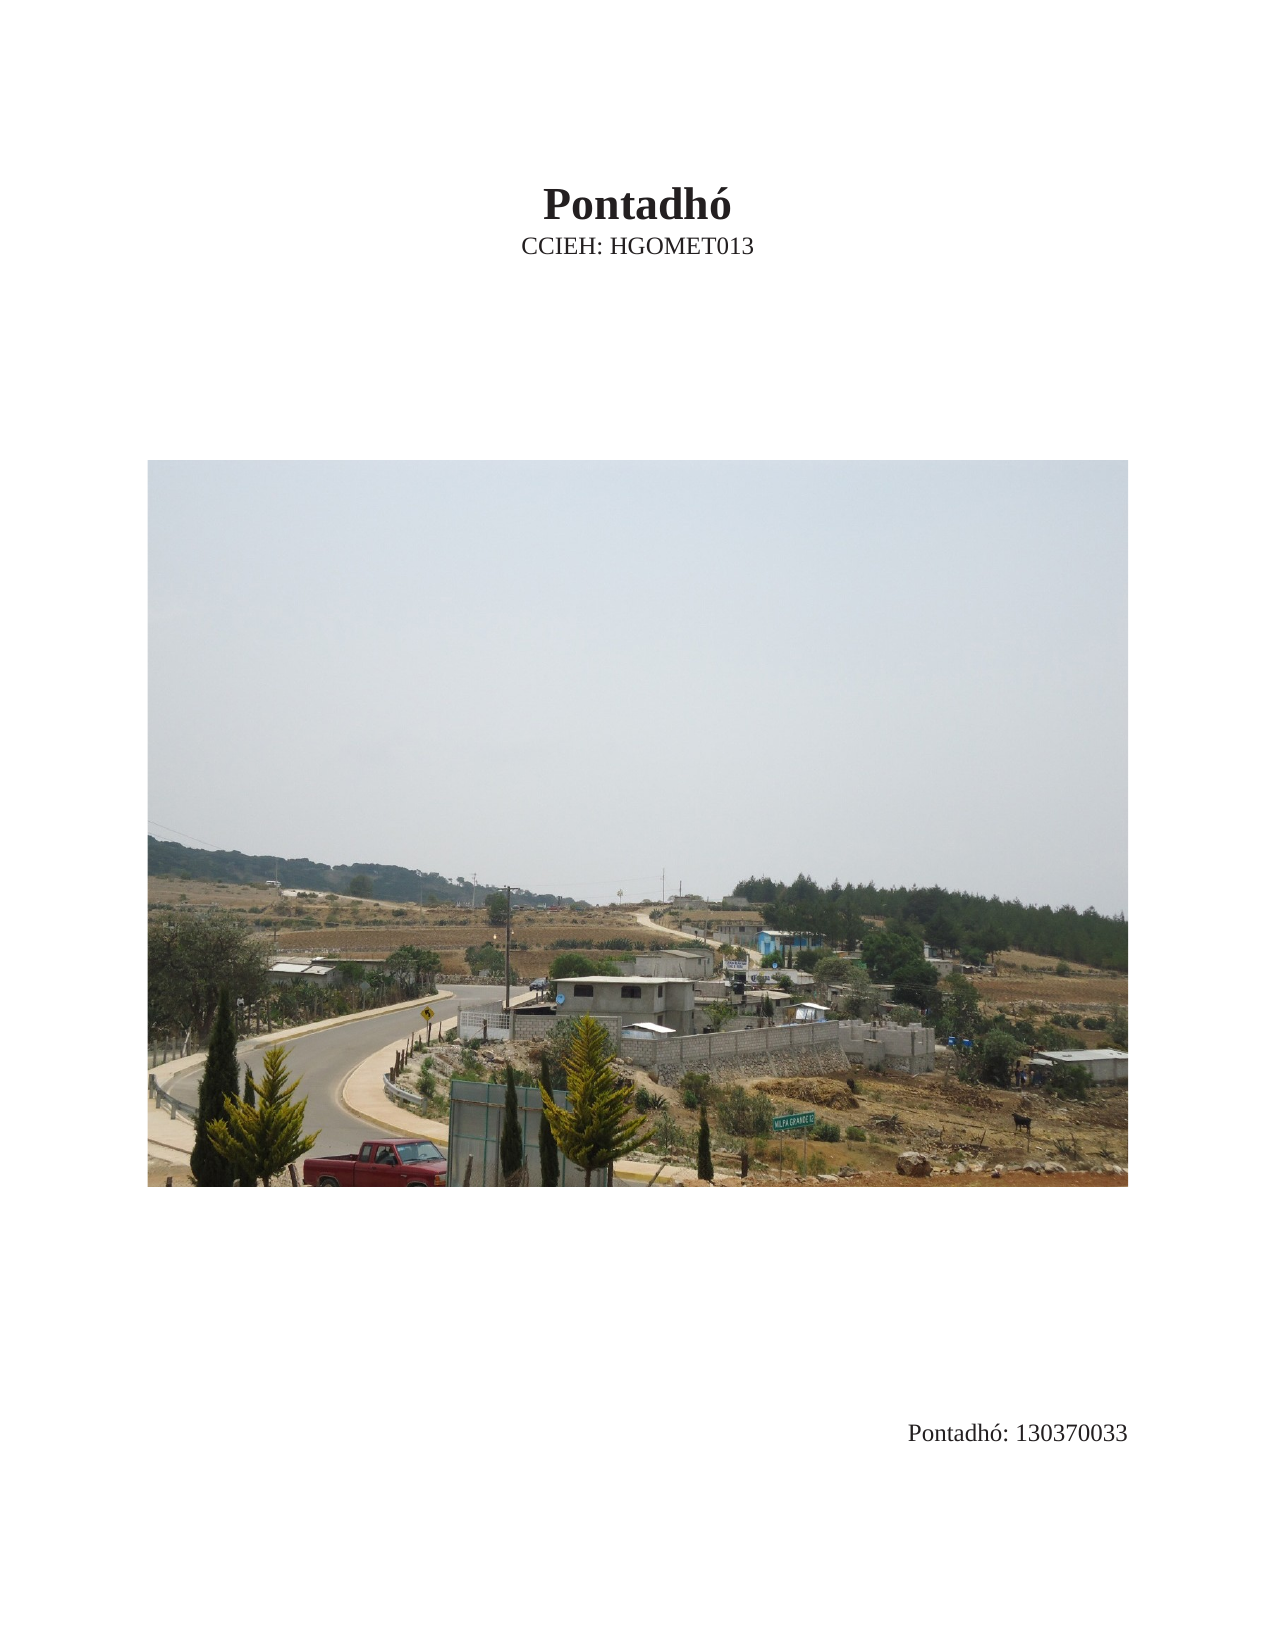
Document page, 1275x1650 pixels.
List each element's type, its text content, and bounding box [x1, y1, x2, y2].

text Pontadhó [519, 177, 756, 229]
text Pontadhó: 130370033 [135, 1418, 1128, 1447]
picture [147, 460, 1129, 1187]
text CCIEH: HGOMET013 [519, 231, 756, 260]
